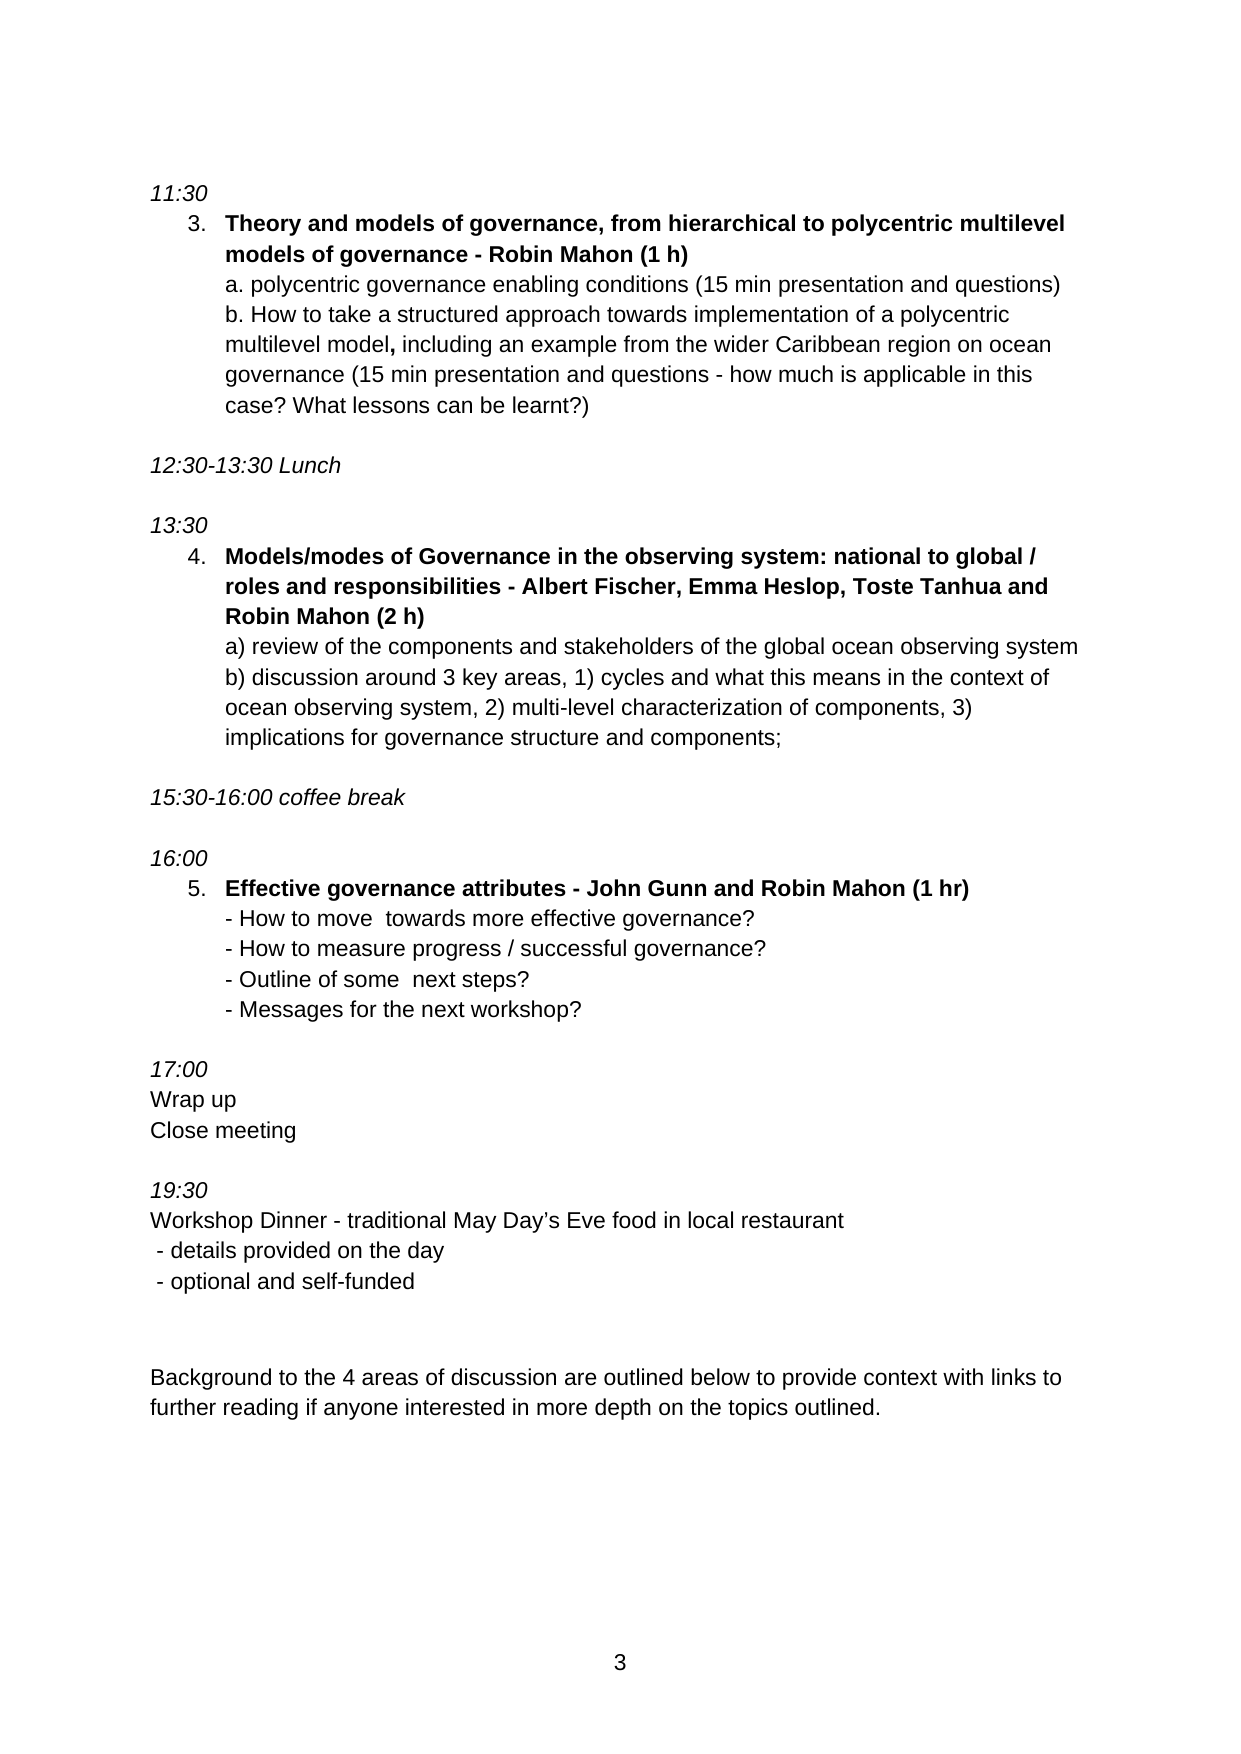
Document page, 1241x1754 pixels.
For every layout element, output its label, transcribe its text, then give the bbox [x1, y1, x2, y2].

text 12:30-13:30 Lunch [150, 452, 1090, 509]
text 15:30-16:00 coffee break [150, 784, 1090, 811]
text 11:30 [150, 180, 1090, 207]
text 13:30 [150, 512, 1090, 539]
text 16:00 [150, 845, 1090, 871]
list Effective governance attributes - John Gunn and Robin Mahon (1 hr) [187, 875, 1090, 901]
text - Messages for the next workshop? [225, 996, 1090, 1022]
text 17:00 [150, 1056, 1090, 1083]
text 19:30 [150, 1177, 1090, 1203]
text b) discussion around 3 key areas, 1) cycles and what this means in the context of ocean observing system, 2) multi-level characterization of components, 3) implications for governance structure and components; [225, 663, 1090, 750]
text Close meeting [150, 1117, 1090, 1143]
text - How to measure progress / successful governance? - Outline of some next steps? [225, 935, 1090, 992]
text Workshop Dinner - traditional May Day’s Eve food in local restaurant [150, 1207, 1090, 1234]
text - details provided on the day [150, 1237, 1090, 1264]
list Theory and models of governance, from hierarchical to polycentric multilevel models of governance - Robin Mahon (1 h) a. polycentric governance enabling conditions (15 min presentation and questions) b. How to take a structured approach towards implementation of a polycentric multilevel model, including an example from the wider Caribbean region on ocean governance (15 min presentation and questions - how much is applicable in this case? What lessons can be learnt?) [187, 210, 1090, 418]
text - optional and self-funded [150, 1268, 1090, 1294]
text Background to the 4 areas of discussion are outlined below to provide context with links to further reading if anyone interested in more depth on the topics outlined. [150, 1364, 1090, 1451]
list Models/modes of Governance in the observing system: national to global / roles and responsibilities - Albert Fischer, Emma Heslop, Toste Tanhua and Robin Mahon (2 h) a) review of the components and stakeholders of the global ocean observing system [187, 543, 1090, 660]
text Wrap up [150, 1086, 1090, 1113]
text - How to move towards more effective governance? [225, 905, 1090, 932]
